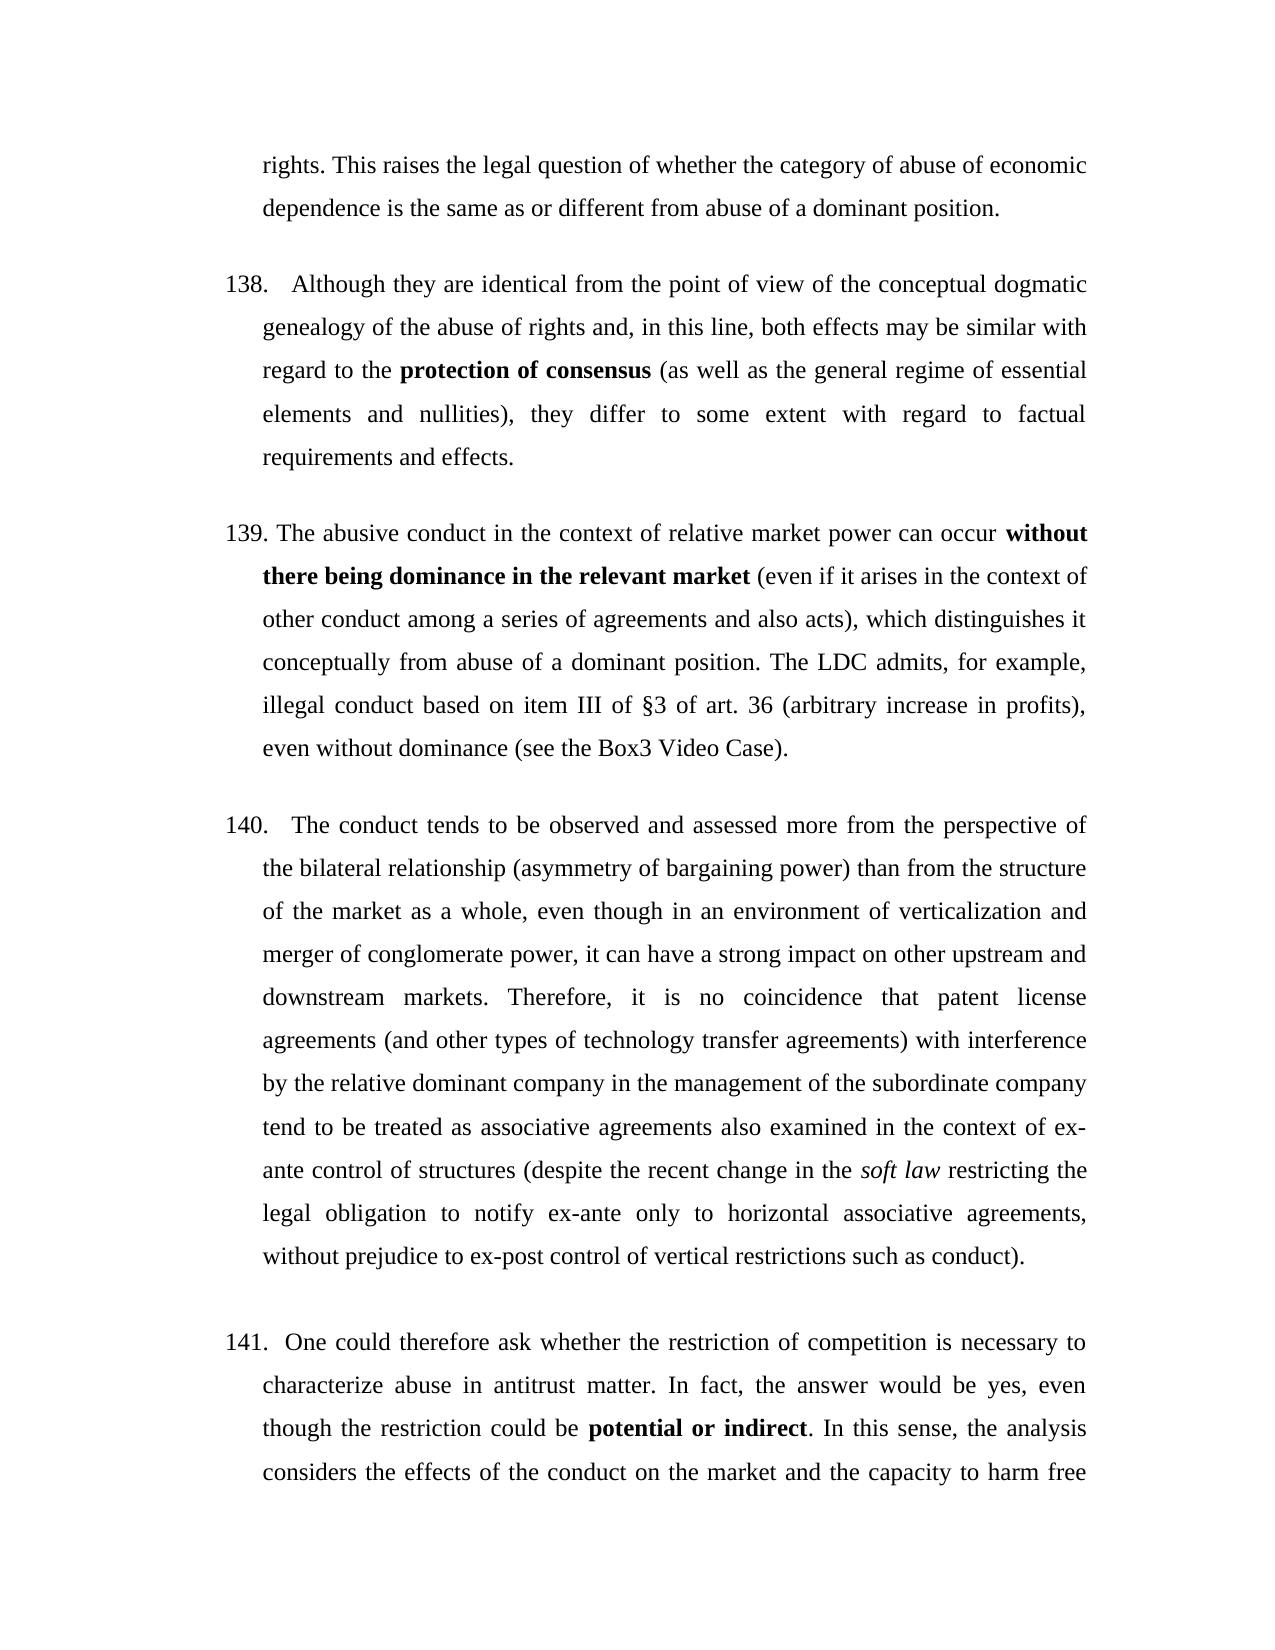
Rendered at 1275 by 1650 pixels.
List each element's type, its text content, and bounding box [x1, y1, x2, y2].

list The abusive conduct in the context of relative market power can occur without there being dominance in the relevant market (even if it arises in the context of other conduct among a series of agreements and also acts), which distinguishes it conceptually from abuse of a dominant position. The LDC admits, for example, illegal conduct based on item III of §3 of art. 36 (arbitrary increase in profits), even without dominance (see the Box3 Video Case). [225, 518, 1087, 762]
list Although they are identical from the point of view of the conceptual dogmatic genealogy of the abuse of rights and, in this line, both effects may be similar with regard to the protection of consensus (as well as the general regime of essential elements and nullities), they differ to some extent with regard to factual requirements and effects. [225, 269, 1087, 471]
list Thus, the requirement of abusive conduct for abuse of a relative dominant position, the identity of the dogmatic starting point lies in the category of abuse of rights. This raises the legal question of whether the category of abuse of economic dependence is the same as or different from abuse of a dominant position. [225, 150, 1087, 222]
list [225, 1327, 1087, 1485]
list The conduct tends to be observed and assessed more from the perspective of the bilateral relationship (asymmetry of bargaining power) than from the structure of the market as a whole, even though in an environment of verticalization and merger of conglomerate power, it can have a strong impact on other upstream and downstream markets. Therefore, it is no coincidence that patent license agreements (and other types of technology transfer agreements) with interference by the relative dominant company in the management of the subordinate company tend to be treated as associative agreements also examined in the context of ex-ante control of structures (despite the recent change in the soft law restricting the legal obligation to notify ex-ante only to horizontal associative agreements, without prejudice to ex-post control of vertical restrictions such as conduct). [225, 810, 1087, 1270]
